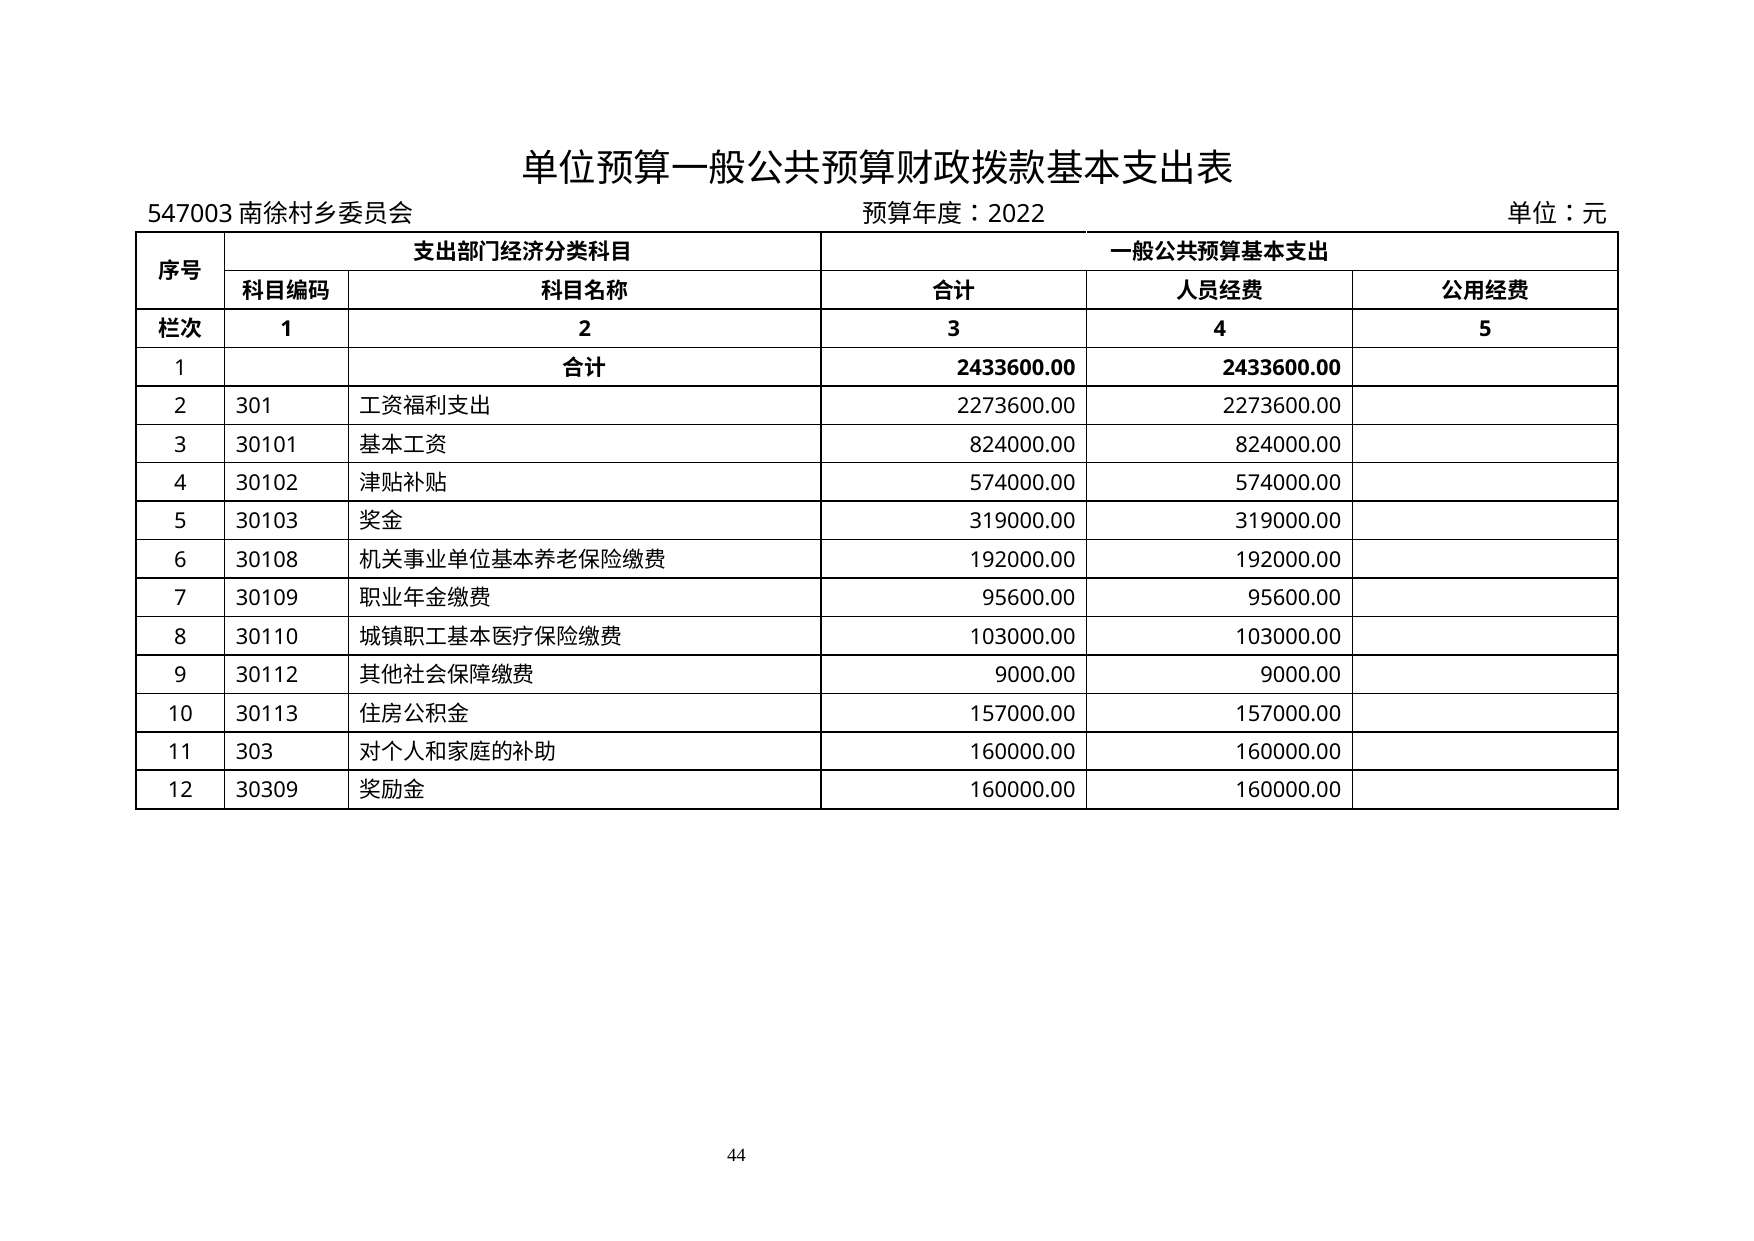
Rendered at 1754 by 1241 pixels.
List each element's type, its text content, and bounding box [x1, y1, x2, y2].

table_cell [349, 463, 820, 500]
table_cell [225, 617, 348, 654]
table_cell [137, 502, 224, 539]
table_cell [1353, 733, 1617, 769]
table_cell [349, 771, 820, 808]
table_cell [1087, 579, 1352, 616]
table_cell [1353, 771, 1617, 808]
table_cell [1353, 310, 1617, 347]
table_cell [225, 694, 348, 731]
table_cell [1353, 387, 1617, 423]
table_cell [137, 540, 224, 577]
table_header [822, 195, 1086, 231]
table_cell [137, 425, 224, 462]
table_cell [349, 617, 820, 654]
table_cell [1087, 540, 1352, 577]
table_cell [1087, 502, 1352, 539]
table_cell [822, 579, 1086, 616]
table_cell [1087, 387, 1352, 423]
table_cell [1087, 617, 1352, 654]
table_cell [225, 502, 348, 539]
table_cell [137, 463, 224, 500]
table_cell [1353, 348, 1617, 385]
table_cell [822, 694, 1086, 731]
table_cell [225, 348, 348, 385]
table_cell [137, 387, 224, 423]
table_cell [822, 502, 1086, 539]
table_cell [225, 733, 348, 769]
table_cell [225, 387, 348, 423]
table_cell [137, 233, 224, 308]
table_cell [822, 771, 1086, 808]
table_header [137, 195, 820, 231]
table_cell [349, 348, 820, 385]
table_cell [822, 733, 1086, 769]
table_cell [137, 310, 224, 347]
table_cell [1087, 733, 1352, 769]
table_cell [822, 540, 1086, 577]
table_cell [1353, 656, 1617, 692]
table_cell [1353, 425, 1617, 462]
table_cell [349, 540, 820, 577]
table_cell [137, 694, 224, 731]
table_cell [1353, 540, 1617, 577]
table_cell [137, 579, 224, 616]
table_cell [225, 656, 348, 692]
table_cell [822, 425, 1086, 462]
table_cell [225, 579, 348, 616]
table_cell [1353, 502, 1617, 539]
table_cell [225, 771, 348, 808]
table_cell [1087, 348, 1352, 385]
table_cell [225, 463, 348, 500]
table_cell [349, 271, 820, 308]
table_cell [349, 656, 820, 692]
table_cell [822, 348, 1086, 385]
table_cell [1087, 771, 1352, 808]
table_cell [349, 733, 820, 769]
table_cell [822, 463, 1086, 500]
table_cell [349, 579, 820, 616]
text 单位预算一般公共预算财政拨款基本支出表 [106, 142, 1648, 193]
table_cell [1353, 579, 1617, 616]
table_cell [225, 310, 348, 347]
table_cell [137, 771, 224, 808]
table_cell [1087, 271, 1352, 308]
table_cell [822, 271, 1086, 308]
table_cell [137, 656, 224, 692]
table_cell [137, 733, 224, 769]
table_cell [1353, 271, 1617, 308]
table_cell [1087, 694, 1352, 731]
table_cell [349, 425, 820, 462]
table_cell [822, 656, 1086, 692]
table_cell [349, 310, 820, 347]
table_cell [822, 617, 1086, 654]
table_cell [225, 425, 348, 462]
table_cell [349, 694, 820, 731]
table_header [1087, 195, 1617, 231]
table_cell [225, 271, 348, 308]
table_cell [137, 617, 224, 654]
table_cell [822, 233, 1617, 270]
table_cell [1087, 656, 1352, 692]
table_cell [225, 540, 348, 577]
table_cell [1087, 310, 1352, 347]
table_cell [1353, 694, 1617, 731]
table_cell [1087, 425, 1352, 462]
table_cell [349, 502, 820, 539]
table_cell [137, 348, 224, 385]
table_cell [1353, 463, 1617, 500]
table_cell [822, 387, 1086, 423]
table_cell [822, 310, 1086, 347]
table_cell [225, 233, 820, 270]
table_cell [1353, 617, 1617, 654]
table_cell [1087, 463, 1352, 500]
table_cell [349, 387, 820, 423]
